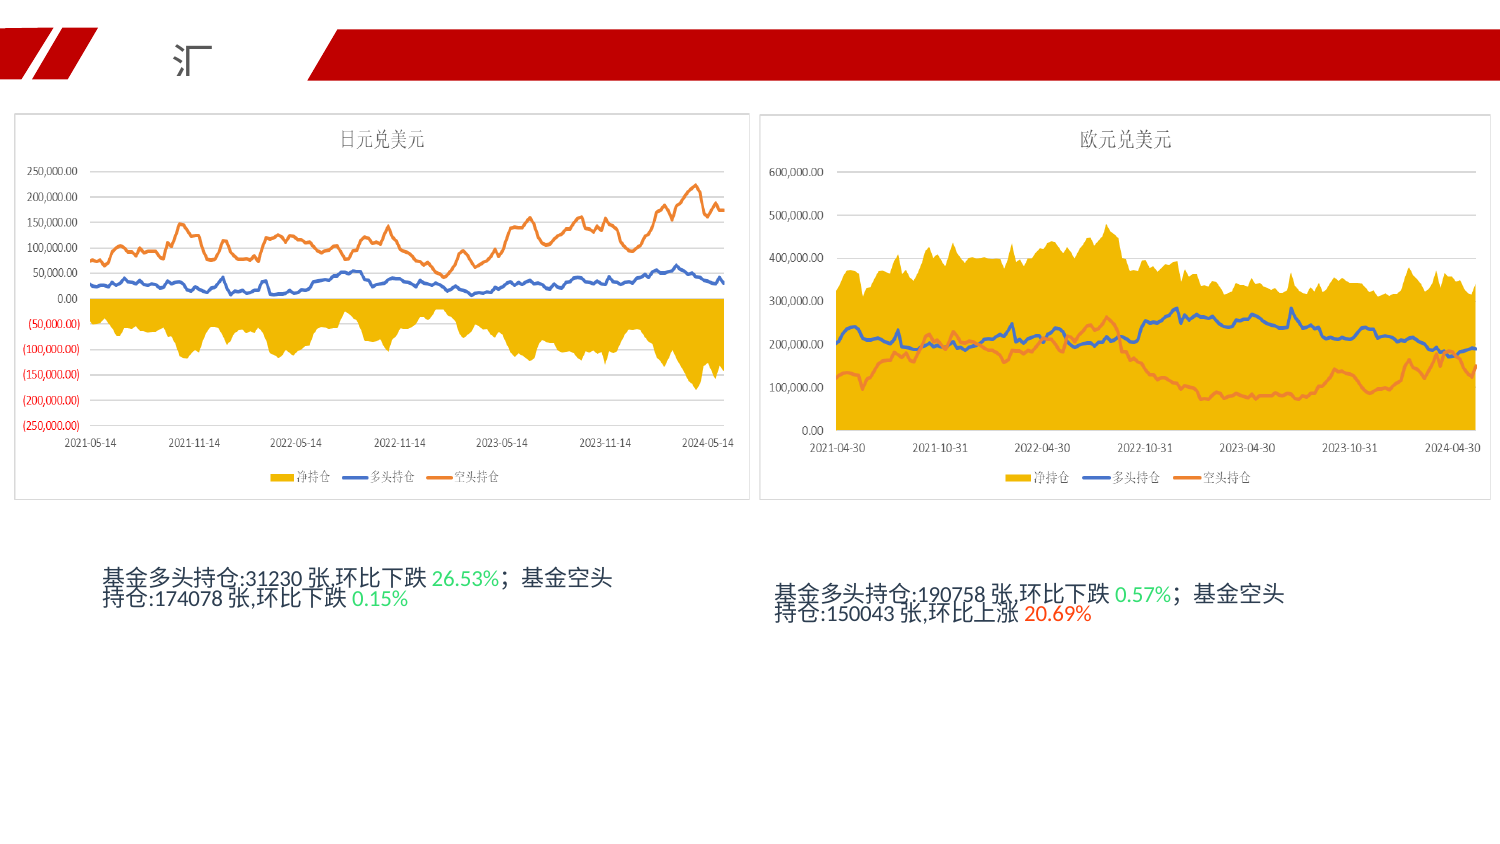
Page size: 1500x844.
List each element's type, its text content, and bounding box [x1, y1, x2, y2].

text 基金多头持仓:31230张,环比下跌26.53%；基金空头持仓:174078张,环比下跌0.15% [102, 569, 633, 613]
picture [759, 114, 1491, 500]
picture [14, 113, 750, 500]
text 基金多头持仓:190758张,环比下跌0.57%；基金空头持仓:150043张,环比上涨20.69% [774, 585, 1305, 628]
